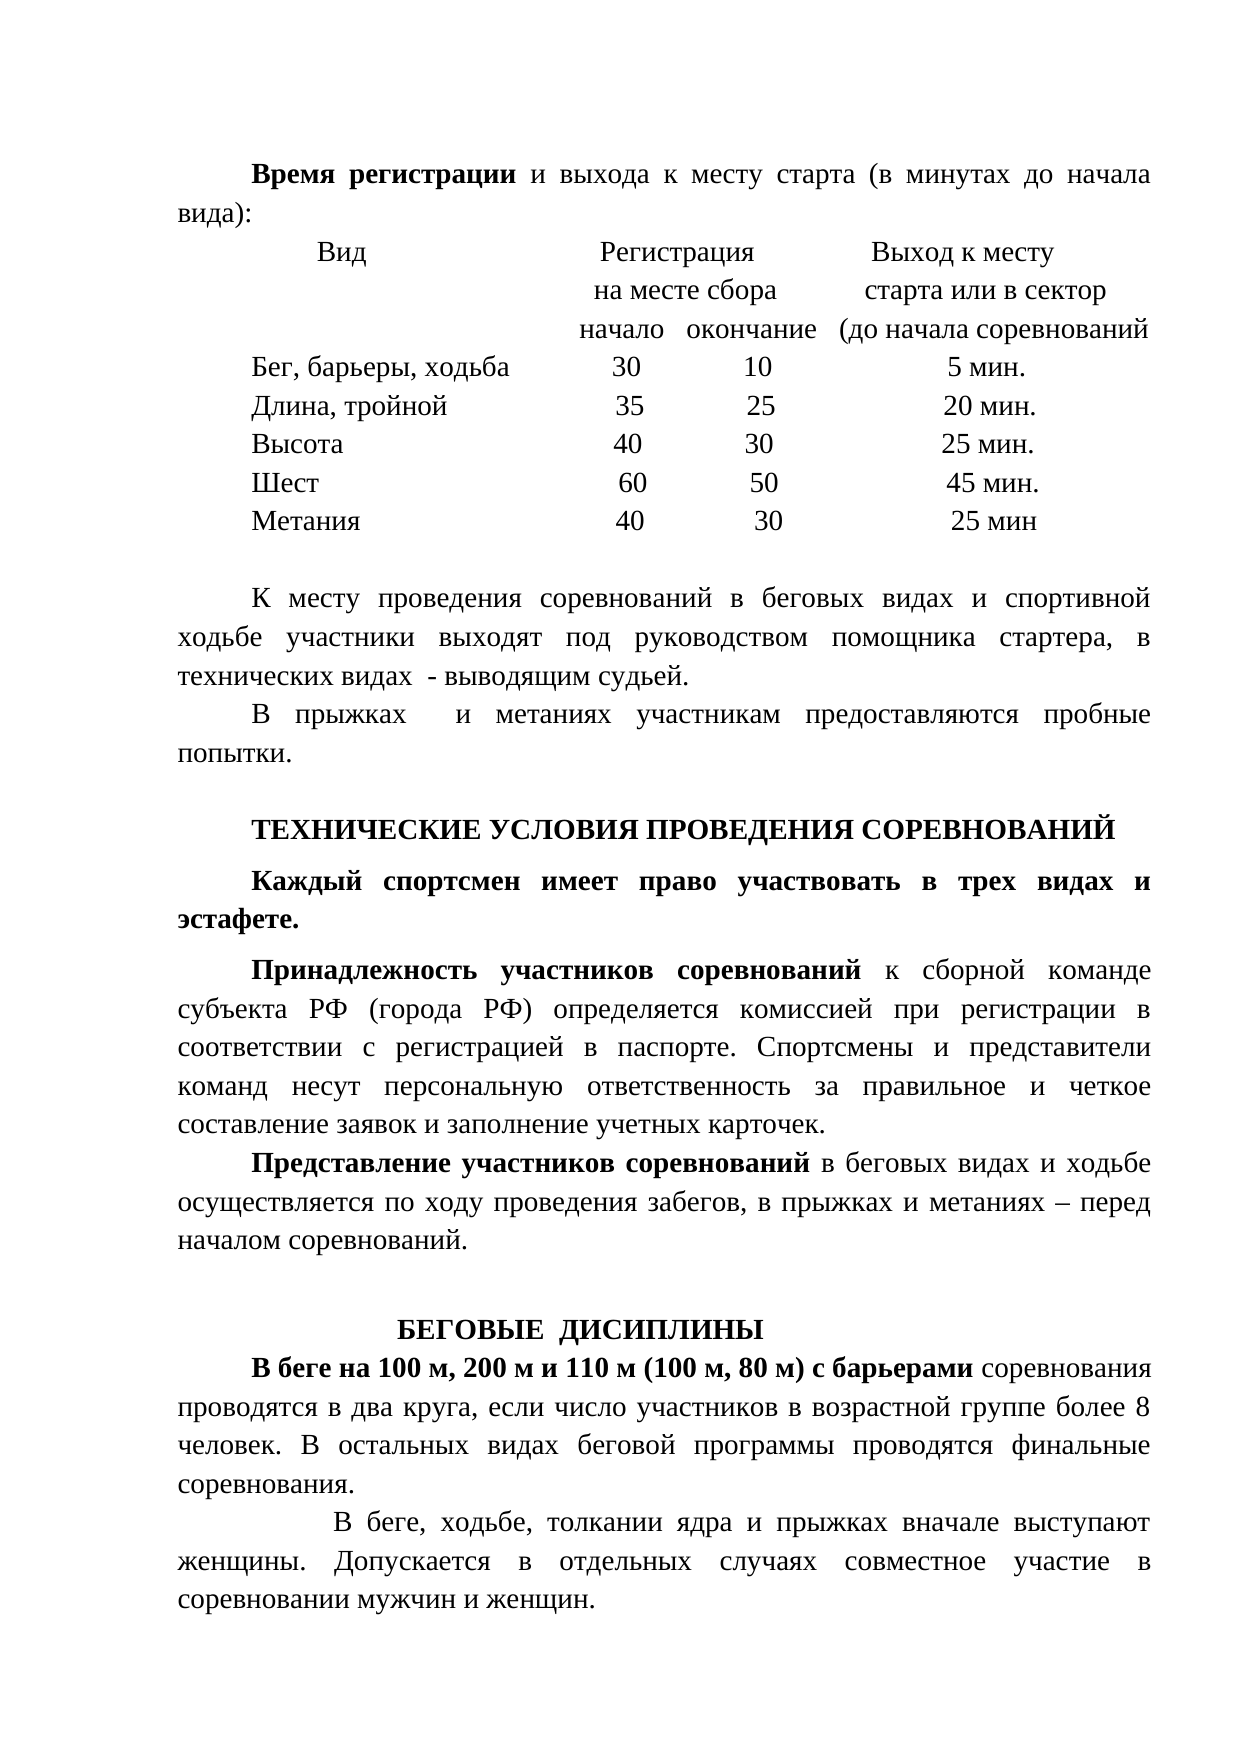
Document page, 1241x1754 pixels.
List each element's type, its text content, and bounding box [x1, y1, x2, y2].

text Представление участников соревнований в беговых видах и ходьбе осуществляется по ходу проведения забегов, в прыжках и метаниях – перед началом соревнований. [177, 1145, 1152, 1256]
text В беге на 100 м, 200 м и 110 м (100 м, 80 м) с барьерами соревнования проводятся в два круга, если число участников в возрастной группе более 8 человек. В остальных видах беговой программы проводятся финальные соревнования. [177, 1350, 1152, 1499]
text Длина, тройной 35 25 20 мин. [177, 388, 1152, 421]
text Бег, барьеры, ходьба 30 10 5 мин. [177, 349, 1152, 383]
text В прыжках и метаниях участникам предоставляются пробные попытки. [177, 696, 1152, 768]
text Метания 40 30 25 мин [177, 503, 1152, 537]
text Каждый спортсмен имеет право участвовать в трех видах и эстафете. [177, 863, 1152, 935]
text на месте сбора старта или в сектор [177, 272, 1152, 306]
text К месту проведения соревнований в беговых видах и спортивной ходьбе участники выходят под руководством помощника стартера, в технических видах - выводящим судьей. [177, 581, 1152, 691]
text Высота 40 30 25 мин. [177, 426, 1152, 460]
text начало окончание (до начала соревнований [177, 311, 1152, 344]
text В беге, ходьбе, толкании ядра и прыжках вначале выступают женщины. Допускается в отдельных случаях совместное участие в соревновании мужчин и женщин. [177, 1504, 1152, 1615]
text ТЕХНИЧЕСКИЕ УСЛОВИЯ ПРОВЕДЕНИЯ СОРЕВНОВАНИЙ [177, 812, 1152, 845]
text Время регистрации и выхода к месту старта (в минутах до начала вида): [177, 157, 1152, 229]
text Шест 60 50 45 мин. [177, 465, 1152, 498]
text Принадлежность участников соревнований к сборной команде субъекта РФ (города РФ) определяется комиссией при регистрации в соответствии с регистрацией в паспорте. Спортсмены и представители команд несут персональную ответственность за правильное и четкое составление заявок и заполнение учетных карточек. [177, 952, 1152, 1140]
text БЕГОВЫЕ ДИСИПЛИНЫ [177, 1312, 1152, 1345]
text Вид Регистрация Выход к месту [177, 234, 1152, 267]
